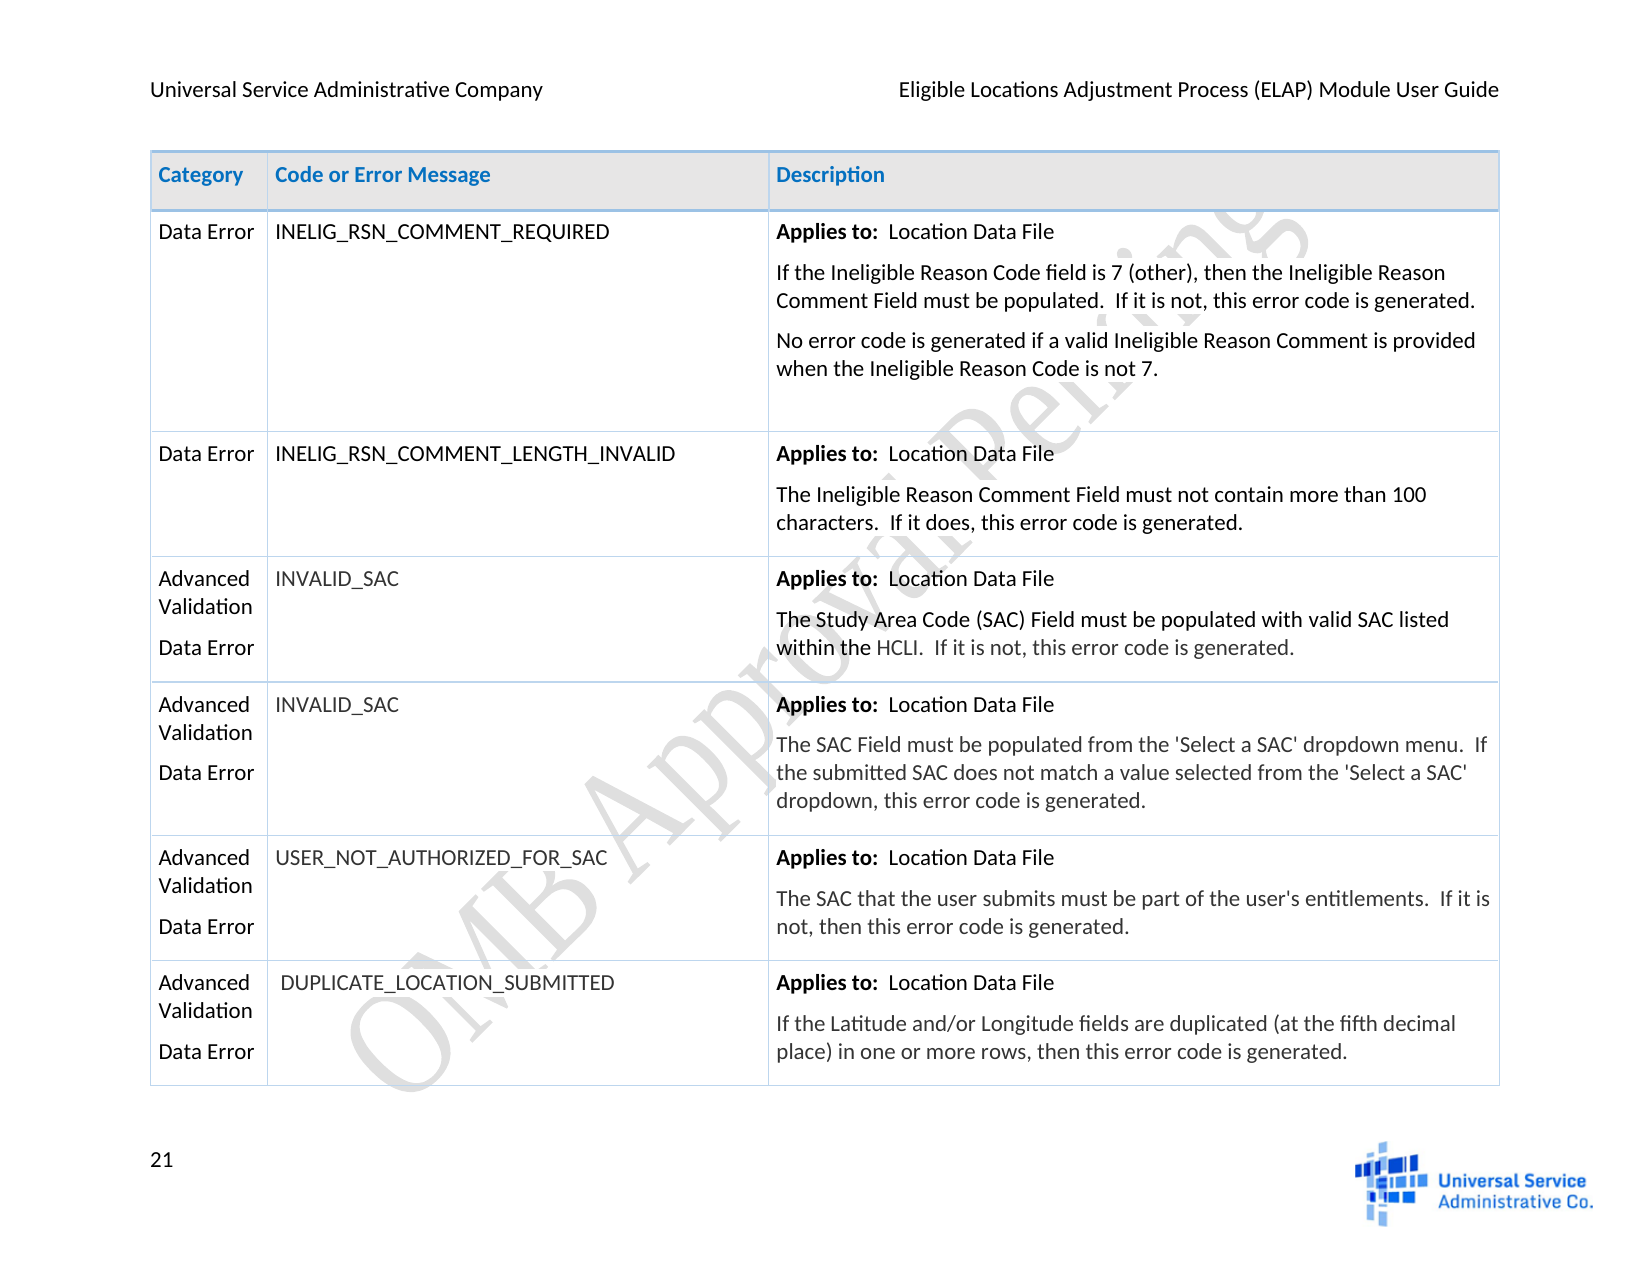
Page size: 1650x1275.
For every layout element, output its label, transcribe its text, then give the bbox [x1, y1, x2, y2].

table_header Category [152, 153, 267, 209]
table_cell Applies to: Location Data File The Ineligible Reason Comment Field must not contain more than 100 characters. If it does, this error code is generated. [769, 431, 1499, 556]
table_cell Applies to: Location Data File If the Latitude and/or Longitude fields are duplicated (at the fifth decimal place) in one or more rows, then this error code is generated. [769, 960, 1499, 1085]
table_cell Applies to: Location Data File The SAC that the user submits must be part of the user's entitlements. If it is not, then this error code is generated. [769, 835, 1499, 960]
table_cell Data Error [151, 432, 267, 556]
table_cell Applies to: Location Data File The SAC Field must be populated from the 'Select a SAC' dropdown menu. If the submitted SAC does not match a value selected from the 'Select a SAC' dropdown, this error code is generated. [769, 681, 1499, 834]
table_cell Advanced Validation Data Error [151, 682, 267, 834]
table_cell INVALID_SAC [268, 557, 768, 681]
table_cell DUPLICATE_LOCATION_SUBMITTED [268, 961, 768, 1085]
table_cell Advanced Validation Data Error [151, 557, 267, 681]
table_cell Advanced Validation Data Error [151, 961, 267, 1085]
table_header Description [770, 153, 1498, 209]
picture [1341, 1127, 1609, 1258]
table_header Code or Error Message [268, 153, 768, 209]
table_cell INELIG_RSN_COMMENT_REQUIRED [268, 212, 768, 431]
table_cell Applies to: Location Data File If the Ineligible Reason Code field is 7 (other), then the Ineligible Reason Comment Field must be populated. If it is not, this error code is generated. No error code is generated if a valid Ineligible Reason Comment is provided when the Ineligible Reason Code is not 7. [769, 212, 1499, 431]
table_cell USER_NOT_AUTHORIZED_FOR_SAC [268, 836, 768, 960]
table_cell Data Error [151, 212, 267, 431]
table_cell INELIG_RSN_COMMENT_LENGTH_INVALID [268, 432, 768, 556]
table_cell Advanced Validation Data Error [151, 836, 267, 960]
table_cell Applies to: Location Data File The Study Area Code (SAC) Field must be populated with valid SAC listed within the HCLI. If it is not, this error code is generated. [769, 556, 1499, 681]
table_cell INVALID_SAC [268, 683, 768, 834]
